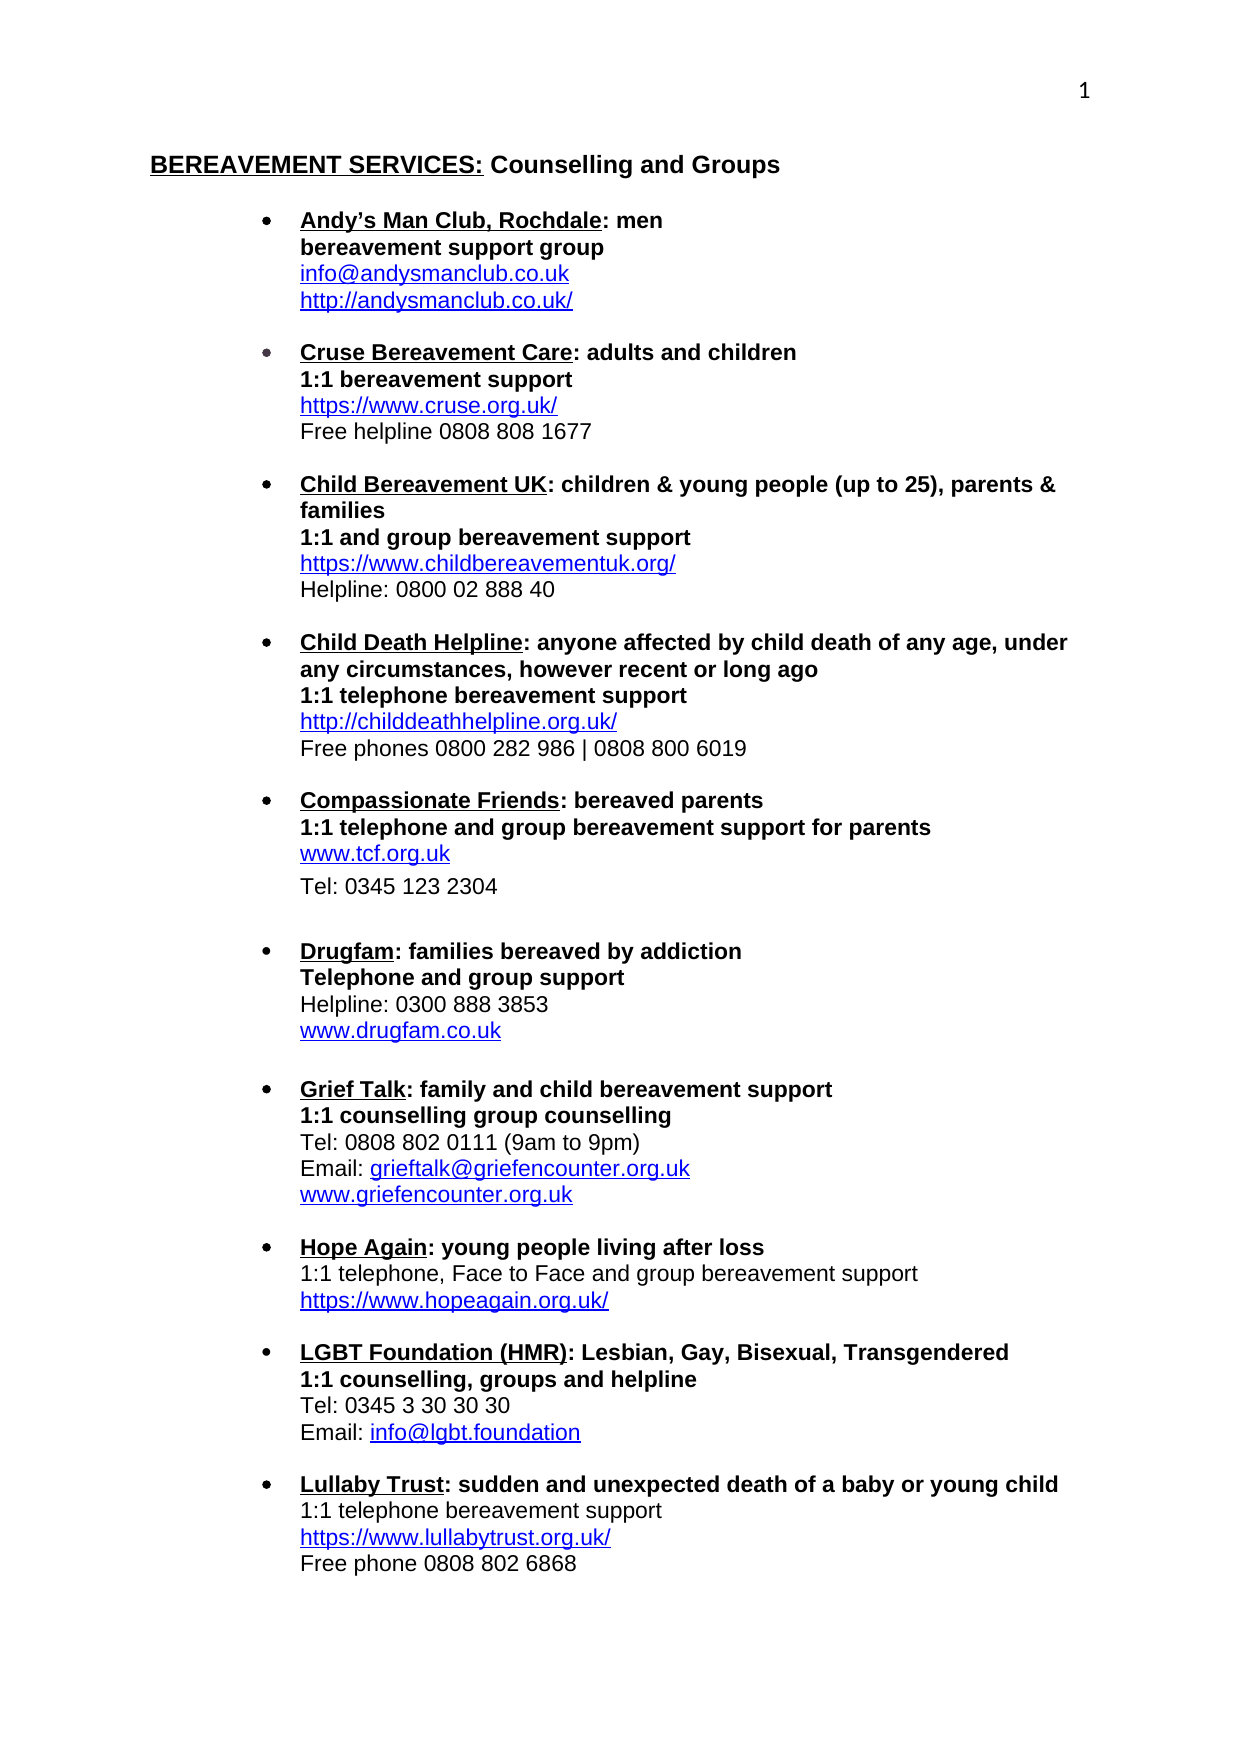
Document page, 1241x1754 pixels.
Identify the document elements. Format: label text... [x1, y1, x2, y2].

list Cruse Bereavement Care: adults and children [262, 339, 1090, 366]
list 1:1 counselling group counselling [300, 1102, 1090, 1128]
text Tel: 0808 802 0111 (9am to 9pm) [225, 1128, 1090, 1155]
text www.griefencounter.org.uk [225, 1181, 1090, 1208]
list bereavement support group [300, 234, 1090, 260]
text Tel: 0345 3 30 30 30 [300, 1392, 1090, 1418]
text 1:1 counselling, groups and helpline [300, 1366, 1090, 1392]
text Free phone 0808 802 6868 [225, 1550, 1090, 1577]
text https://www.hopeagain.org.uk/ [225, 1287, 1090, 1313]
list Helpline: 0800 02 888 40 [262, 576, 1090, 603]
list 1:1 and group bereavement support [300, 524, 1090, 550]
text 1:1 telephone bereavement support [225, 1497, 1090, 1524]
list https://www.childbereavementuk.org/ [300, 550, 1090, 576]
list info@andysmanclub.co.uk [300, 260, 1090, 287]
list http://andysmanclub.co.uk/ [225, 287, 1090, 313]
list Telephone and group support [300, 964, 1090, 991]
text Email: info@lgbt.foundation [300, 1418, 1090, 1445]
list 1:1 telephone and group bereavement support for parents [300, 814, 1090, 840]
list Free phones 0800 282 986 | 0808 800 6019 [262, 734, 1090, 761]
text Email: grieftalk@griefencounter.org.uk [225, 1155, 1090, 1181]
list LGBT Foundation (HMR): Lesbian, Gay, Bisexual, Transgendered [262, 1339, 1090, 1366]
list Drugfam: families bereaved by addiction [262, 938, 1090, 964]
list Child Death Helpline: anyone affected by child death of any age, under any circumstances, however recent or long ago [262, 629, 1090, 682]
list Hope Again: young people living after loss [262, 1234, 1090, 1260]
list www.drugfam.co.uk [300, 1017, 1090, 1043]
text https://www.lullabytrust.org.uk/ [225, 1524, 1090, 1550]
list 1:1 bereavement support [300, 366, 1090, 392]
list Lullaby Trust: sudden and unexpected death of a baby or young child [262, 1471, 1090, 1497]
list Grief Talk: family and child bereavement support [262, 1076, 1090, 1102]
list Free helpline 0808 808 1677 [262, 418, 1090, 445]
list Andy’s Man Club, Rochdale: men [262, 207, 1090, 234]
text Tel: 0345 123 2304 [225, 873, 1090, 899]
list Helpline: 0300 888 3853 [300, 991, 1090, 1017]
list Compassionate Friends: bereaved parents [262, 787, 1090, 814]
list www.tcf.org.uk [300, 840, 1090, 866]
text 1:1 telephone, Face to Face and group bereavement support [225, 1260, 1090, 1287]
list Child Bereavement UK: children & young people (up to 25), parents & families [262, 471, 1090, 524]
list http://childdeathhelpline.org.uk/ [262, 708, 1090, 734]
text BEREAVEMENT SERVICES: Counselling and Groups [150, 150, 1090, 179]
list https://www.cruse.org.uk/ [262, 392, 1090, 418]
list 1:1 telephone bereavement support [300, 682, 1090, 708]
